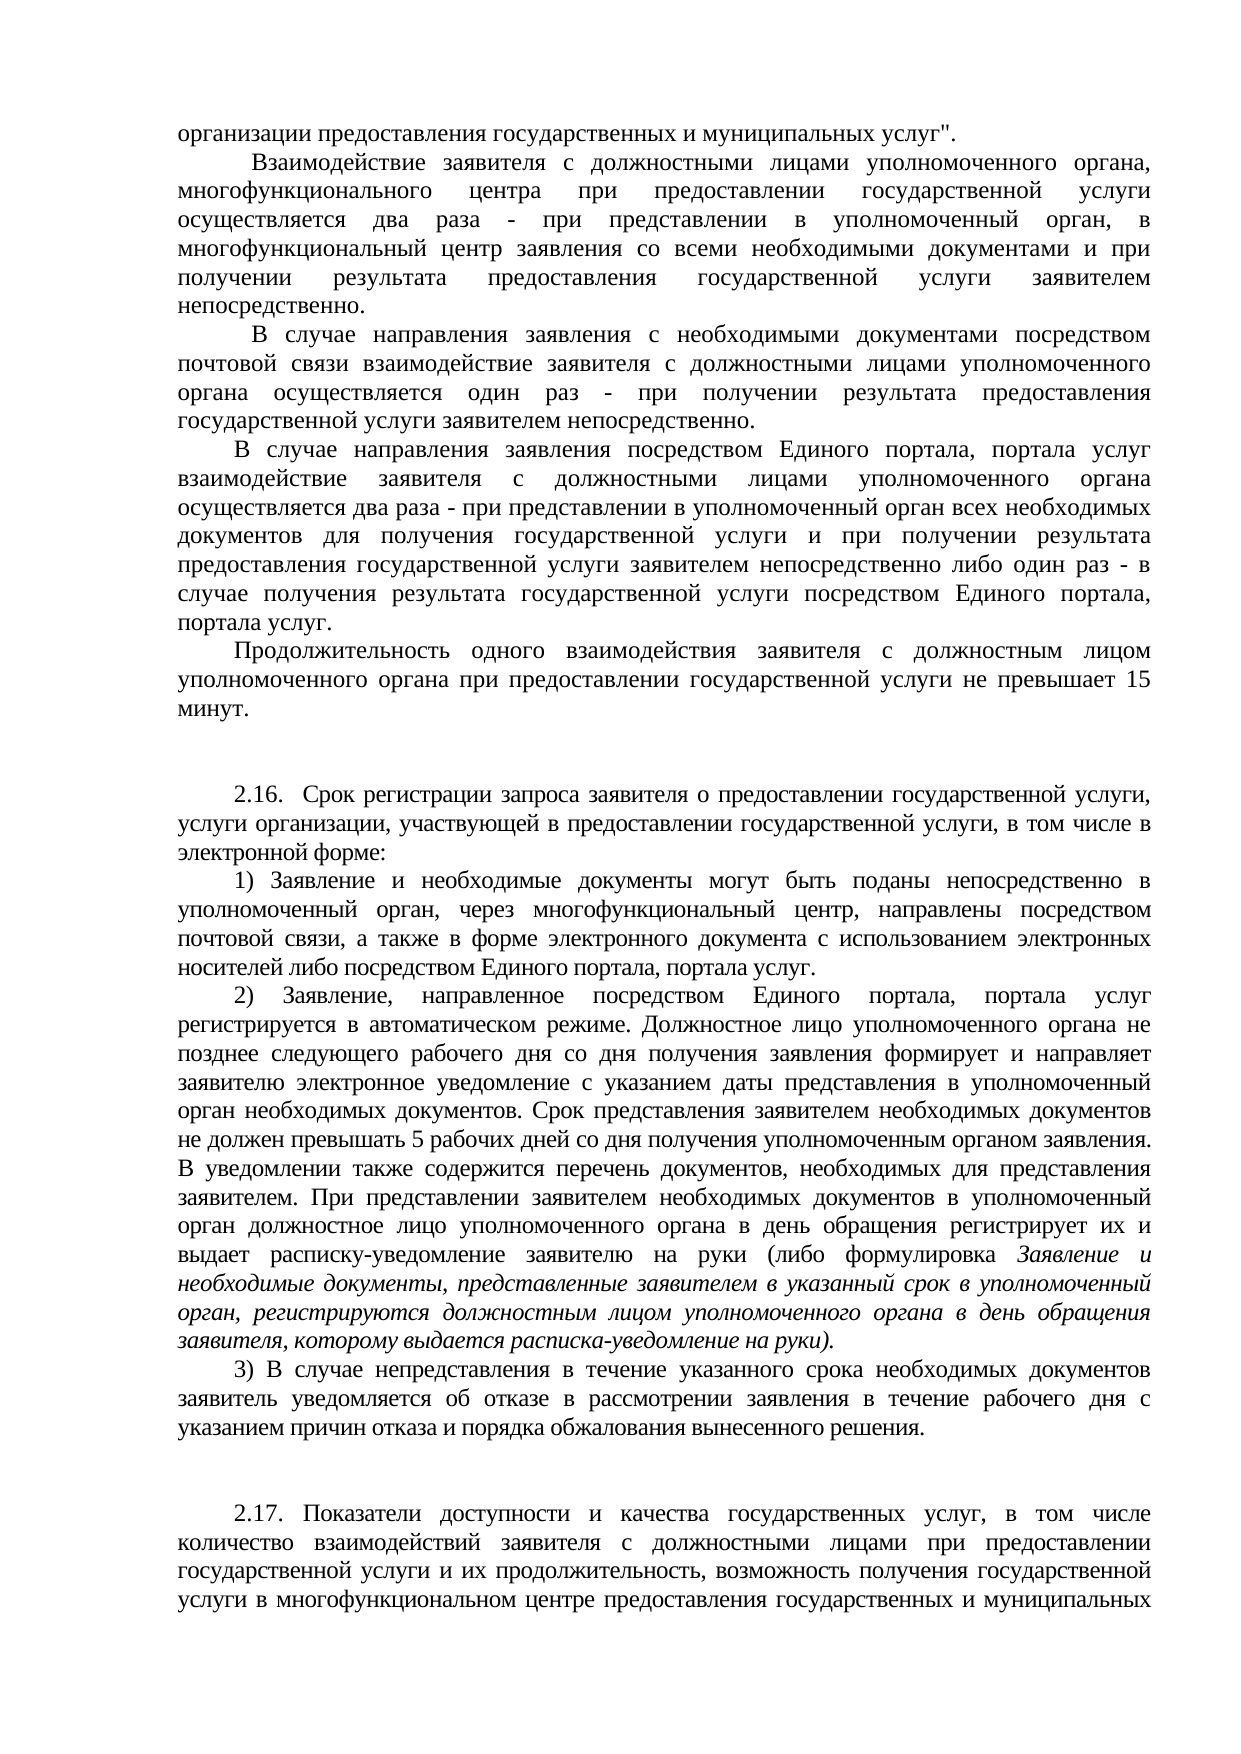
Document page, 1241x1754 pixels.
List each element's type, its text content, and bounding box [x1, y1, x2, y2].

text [177, 1498, 1152, 1613]
text Продолжительность одного взаимодействия заявителя с должностным лицом уполномоченного органа при предоставлении государственной услуги не превышает 15 минут. [177, 636, 1152, 722]
text 3) В случае непредставления в течение указанного срока необходимых документов заявитель уведомляется об отказе в рассмотрении заявления в течение рабочего дня с указанием причин отказа и порядка обжалования вынесенного решения. [177, 1354, 1152, 1441]
text 1) Заявление и необходимые документы могут быть поданы непосредственно в уполномоченный орган, через многофункциональный центр, направлены посредством почтовой связи, а также в форме электронного документа с использованием электронных носителей либо посредством Единого портала, портала услуг. [177, 866, 1152, 981]
text В случае направления заявления с необходимыми документами посредством почтовой связи взаимодействие заявителя с должностными лицами уполномоченного органа осуществляется один раз - при получении результата предоставления государственной услуги заявителем непосредственно. [177, 319, 1152, 434]
text 2.16. Срок регистрации запроса заявителя о предоставлении государственной услуги, услуги организации, участвующей в предоставлении государственной услуги, в том числе в электронной форме: [177, 779, 1152, 866]
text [177, 118, 1152, 147]
text Взаимодействие заявителя с должностными лицами уполномоченного органа, многофункционального центра при предоставлении государственной услуги осуществляется два раза - при представлении в уполномоченный орган, в многофункциональный центр заявления со всеми необходимыми документами и при получении результата предоставления государственной услуги заявителем непосредственно. [177, 147, 1152, 319]
text В случае направления заявления посредством Единого портала, портала услуг взаимодействие заявителя с должностными лицами уполномоченного органа осуществляется два раза - при представлении в уполномоченный орган всех необходимых документов для получения государственной услуги и при получении результата предоставления государственной услуги заявителем непосредственно либо один раз - в случае получения результата государственной услуги посредством Единого портала, портала услуг. [177, 434, 1152, 636]
text 2) Заявление, направленное посредством Единого портала, портала услуг регистрируется в автоматическом режиме. Должностное лицо уполномоченного органа не позднее следующего рабочего дня со дня получения заявления формирует и направляет заявителю электронное уведомление с указанием даты представления в уполномоченный орган необходимых документов. Срок представления заявителем необходимых документов не должен превышать 5 рабочих дней со дня получения уполномоченным органом заявления. В уведомлении также содержится перечень документов, необходимых для представления заявителем. При представлении заявителем необходимых документов в уполномоченный орган должностное лицо уполномоченного органа в день обращения регистрирует их и выдает расписку-уведомление заявителю на руки (либо формулировка Заявление и необходимые документы, представленные заявителем в указанный срок в уполномоченный орган, регистрируются должностным лицом уполномоченного органа в день обращения заявителя, которому выдается расписка-уведомление на руки). [177, 981, 1152, 1354]
